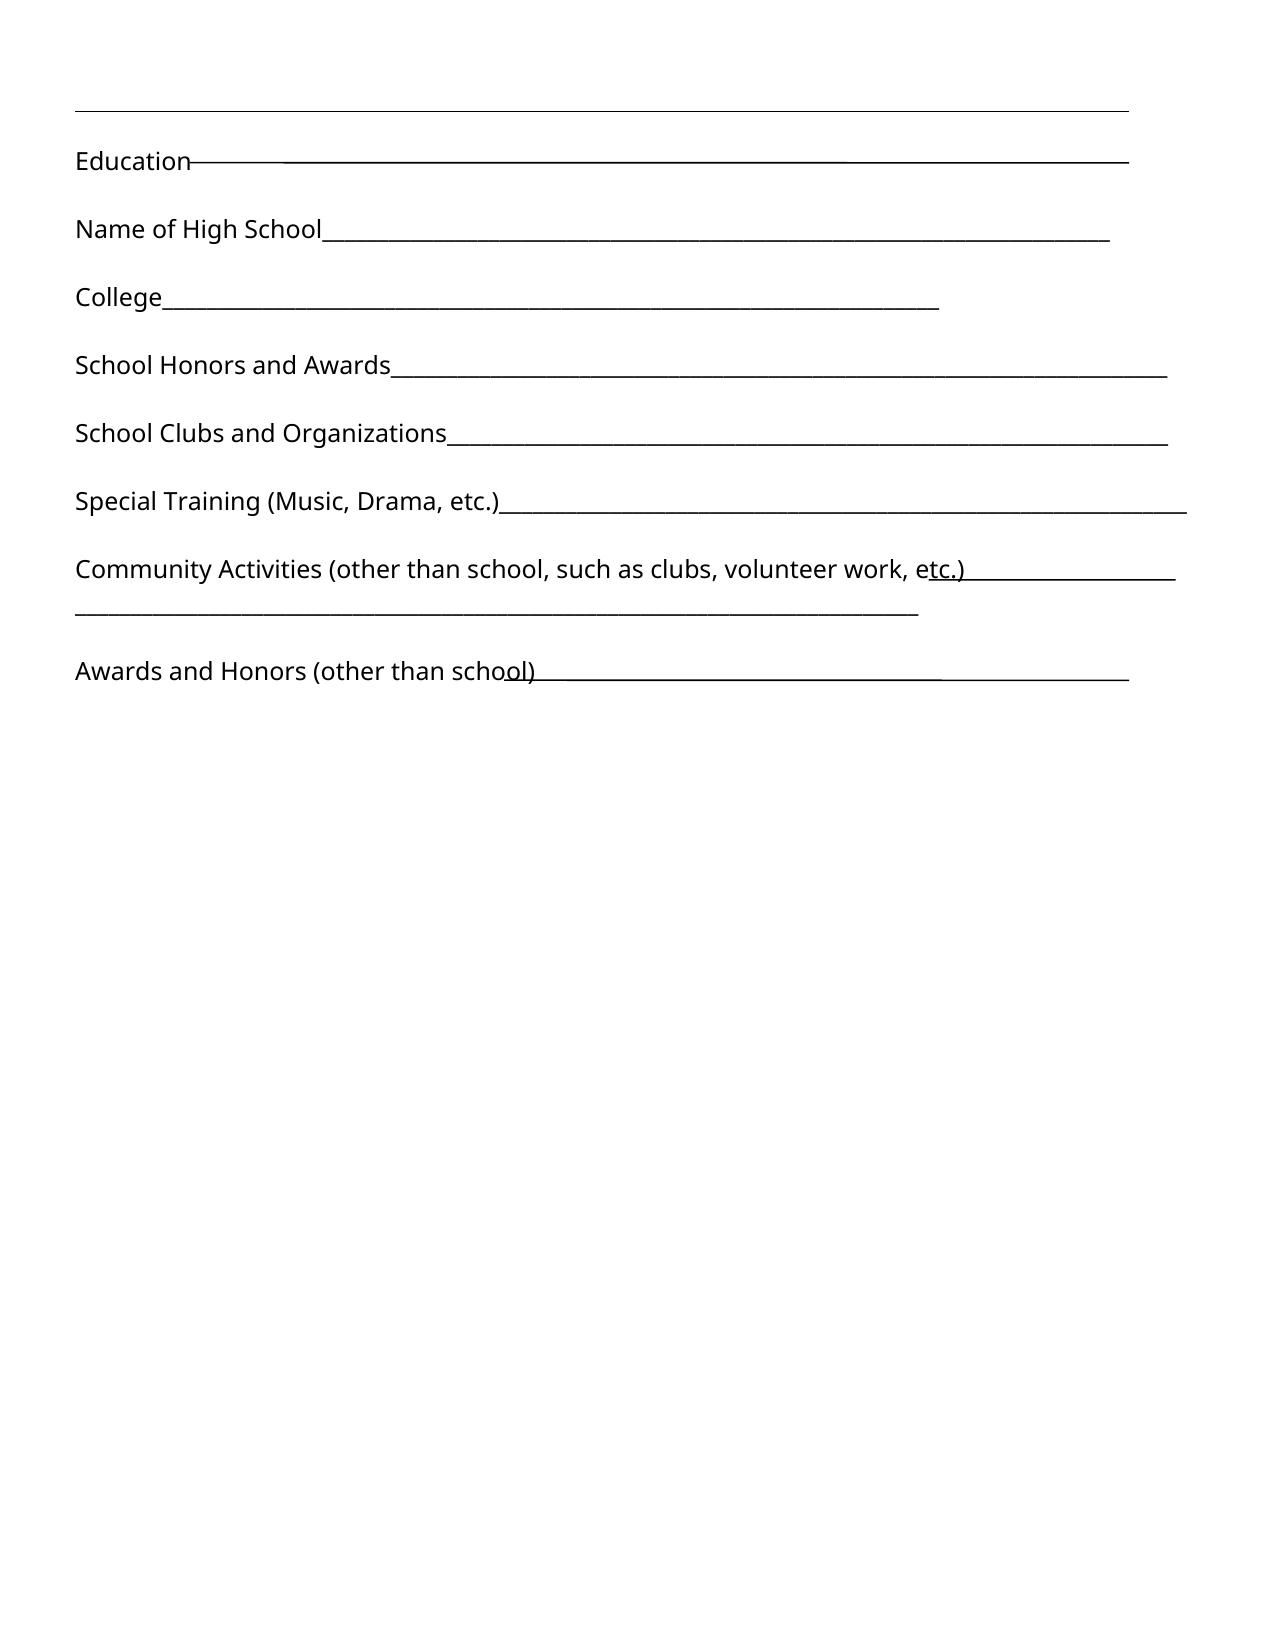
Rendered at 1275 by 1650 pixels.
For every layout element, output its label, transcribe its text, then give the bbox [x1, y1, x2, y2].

text ____________________________________________________________________________ [75, 586, 1200, 620]
text Name of High School_______________________________________________________________________ [75, 211, 1200, 245]
text Education [75, 143, 1200, 177]
text Special Training (Music, Drama, etc.)______________________________________________________________ [75, 484, 1200, 518]
text Awards and Honors (other than school) [75, 654, 1200, 688]
text College______________________________________________________________________ [75, 279, 1200, 313]
text Community Activities (other than school, such as clubs, volunteer work, etc.) [75, 552, 1200, 586]
text School Honors and Awards______________________________________________________________________ [75, 347, 1200, 382]
text School Clubs and Organizations_________________________________________________________________ [75, 416, 1200, 450]
